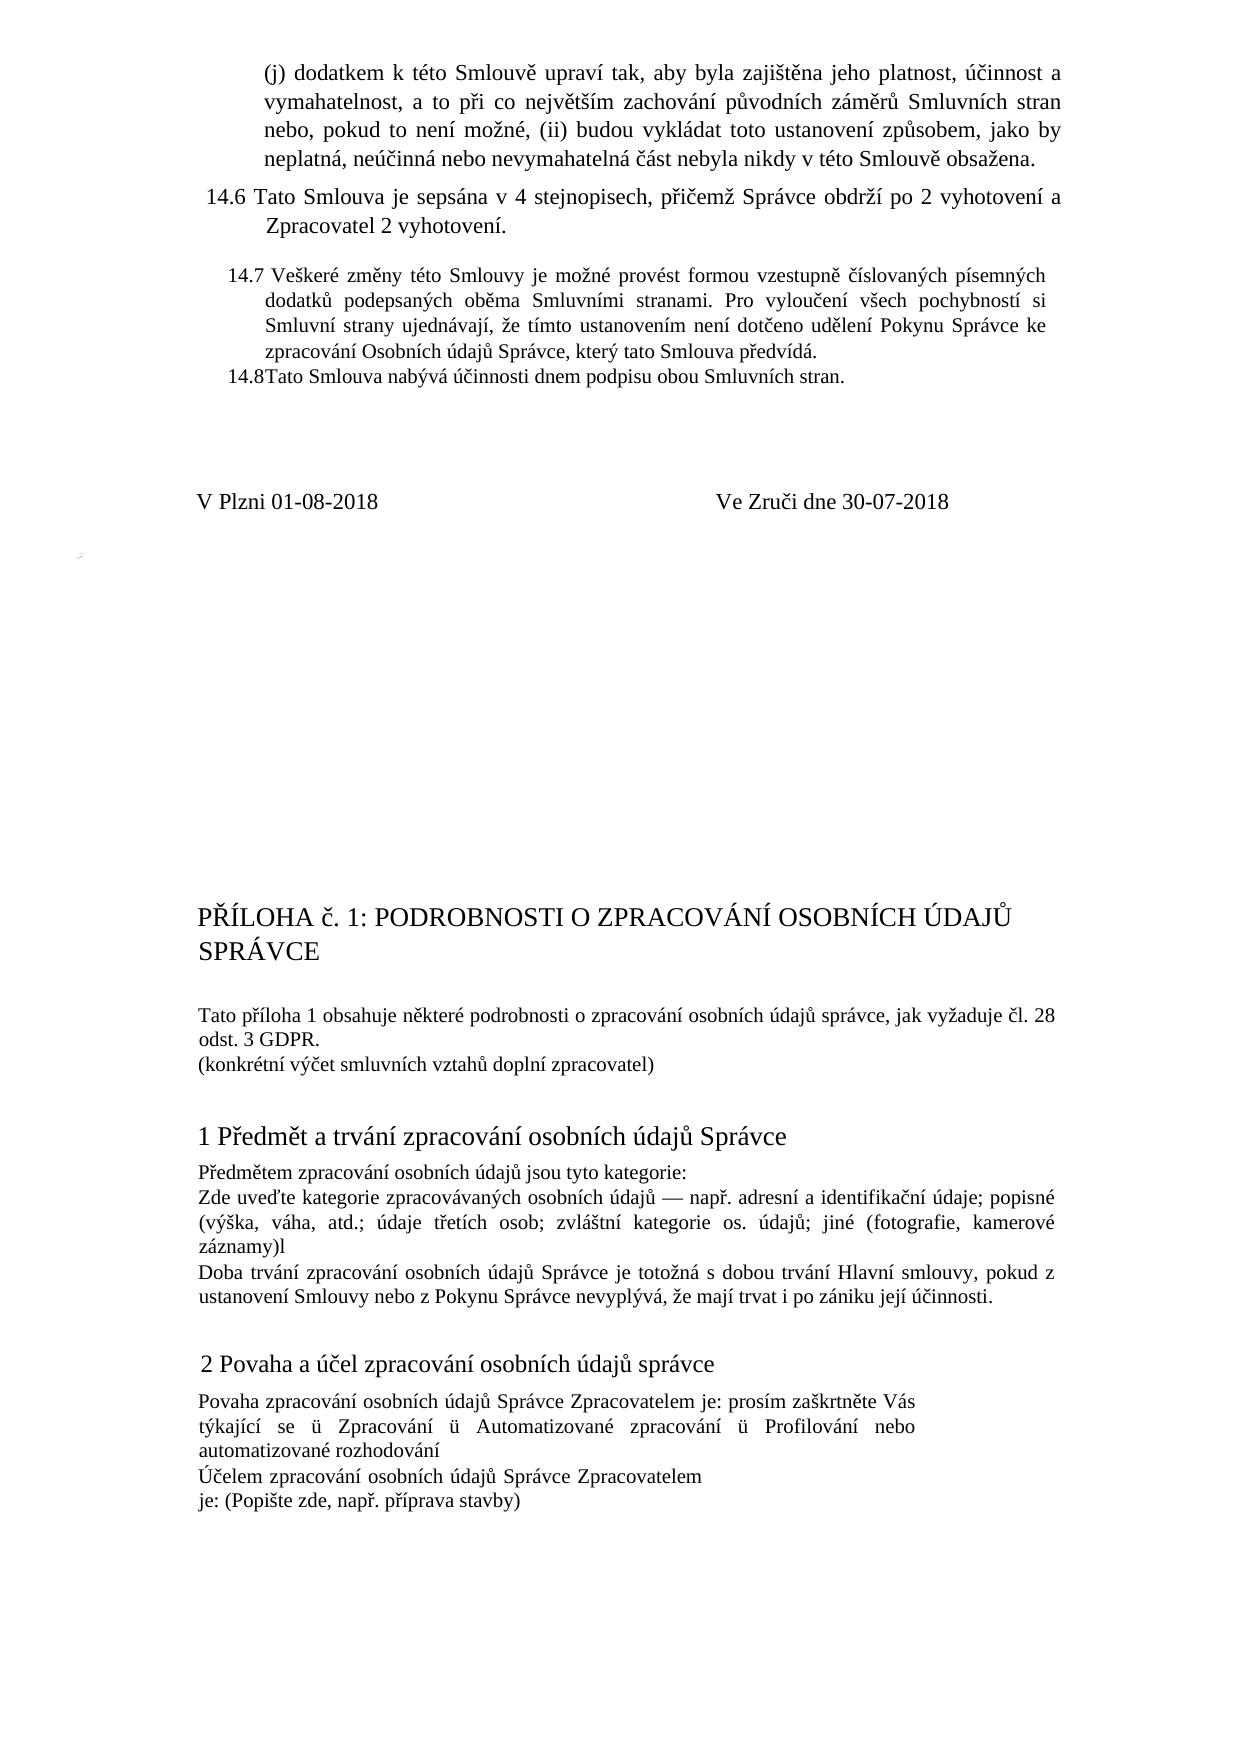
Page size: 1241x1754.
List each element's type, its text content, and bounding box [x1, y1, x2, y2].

text 14.6 Tato Smlouva je sepsána v 4 stejnopisech, přičemž Správce obdrží po 2 vyhotovení a Zpracovatel 2 vyhotovení. [206, 183, 1063, 238]
subtitle 2 Povaha a účel zpracování osobních údajů správce [200, 1349, 1064, 1378]
list Tato Smlouva nabývá účinnosti dnem podpisu obou Smluvních stran. [227, 364, 1056, 388]
text Předmětem zpracování osobních údajů jsou tyto kategorie: [198, 1160, 1056, 1184]
picture [78, 552, 84, 559]
text (konkrétní výčet smluvních vztahů doplní zpracovatel) [198, 1052, 1056, 1076]
subtitle PŘÍLOHA č. 1: PODROBNOSTI O ZPRACOVÁNÍ OSOBNÍCH ÚDAJŮ SPRÁVCE [197, 901, 1064, 966]
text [205, 59, 1063, 171]
text V Plzni 01-08-2018 Ve Zruči dne 30-07-2018 [196, 488, 1056, 515]
text Tato příloha 1 obsahuje některé podrobnosti o zpracování osobních údajů správce, jak vyžaduje čl. 28 odst. 3 GDPR. [198, 1003, 1056, 1051]
text Účelem zpracování osobních údajů Správce Zpracovatelem je: (Popište zde, např. příprava stavby) [198, 1463, 703, 1512]
text Doba trvání zpracování osobních údajů Správce je totožná s dobou trvání Hlavní smlouvy, pokud z ustanovení Smlouvy nebo z Pokynu Správce nevyplývá, že mají trvat i po zániku její účinnosti. [198, 1259, 1056, 1308]
text Zde uveďte kategorie zpracovávaných osobních údajů — např. adresní a identifikační údaje; popisné (výška, váha, atd.; údaje třetích osob; zvláštní kategorie os. údajů; jiné (fotografie, kamerové záznamy)l [198, 1185, 1056, 1258]
subtitle 1 Předmět a trvání zpracování osobních údajů Správce [197, 1120, 1064, 1151]
list Veškeré změny této Smlouvy je možné provést formou vzestupně číslovaných písemných dodatků podepsaných oběma Smluvními stranami. Pro vyloučení všech pochybností si Smluvní strany ujednávají, že tímto ustanovením není dotčeno udělení Pokynu Správce ke zpracování Osobních údajů Správce, který tato Smlouva předvídá. [227, 263, 1047, 363]
text Povaha zpracování osobních údajů Správce Zpracovatelem je: prosím zaškrtněte Vás týkající se ü Zpracování ü Automatizované zpracování ü Profilování nebo automatizované rozhodování [198, 1389, 916, 1462]
